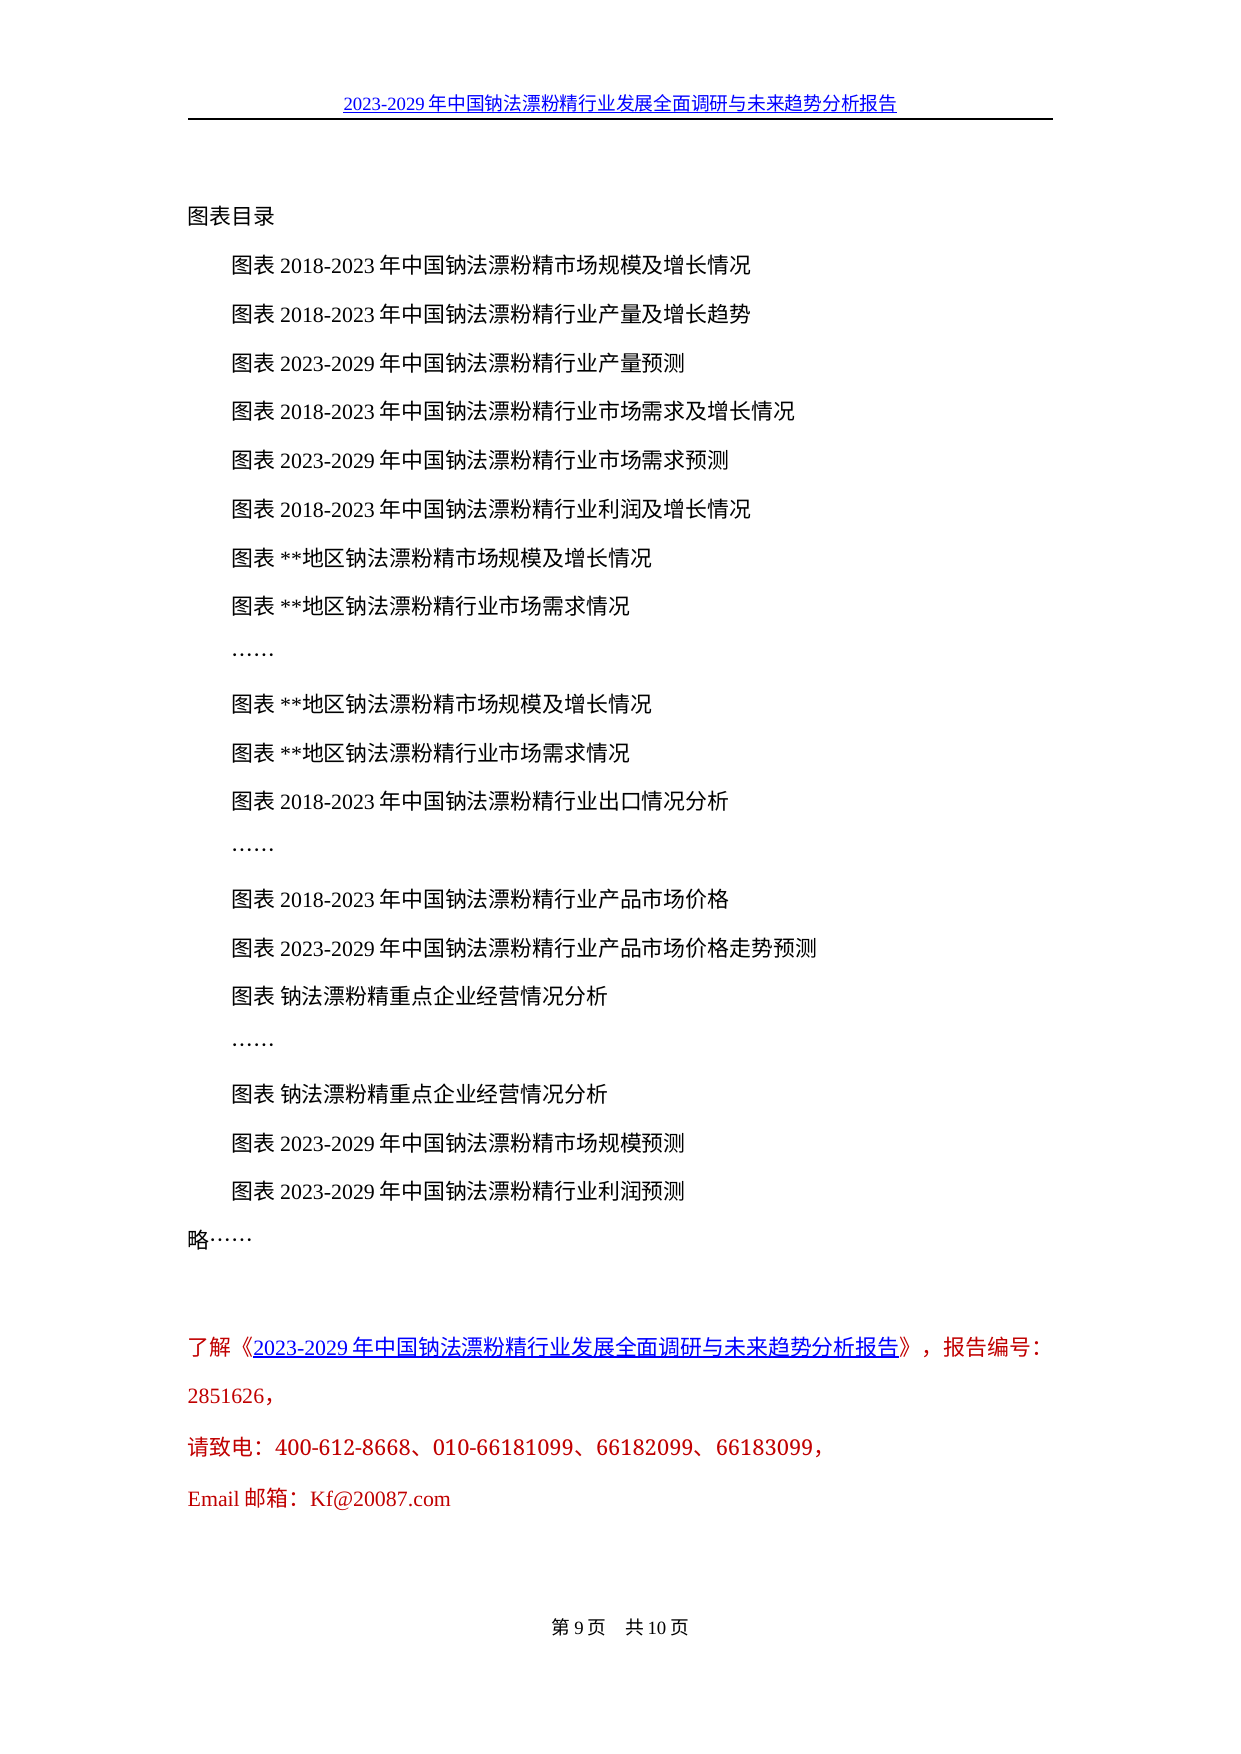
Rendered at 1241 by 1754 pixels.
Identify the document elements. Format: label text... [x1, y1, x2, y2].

text 请致电：400-612-8668、010-66181099、66182099、66183099， [187, 1429, 1053, 1462]
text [187, 150, 1053, 1255]
text Email邮箱：Kf@20087.com [187, 1481, 1053, 1513]
text 了解《2023-2029年中国钠法漂粉精行业发展全面调研与未来趋势分析报告》，报告编号：2851626， [187, 1329, 1053, 1410]
